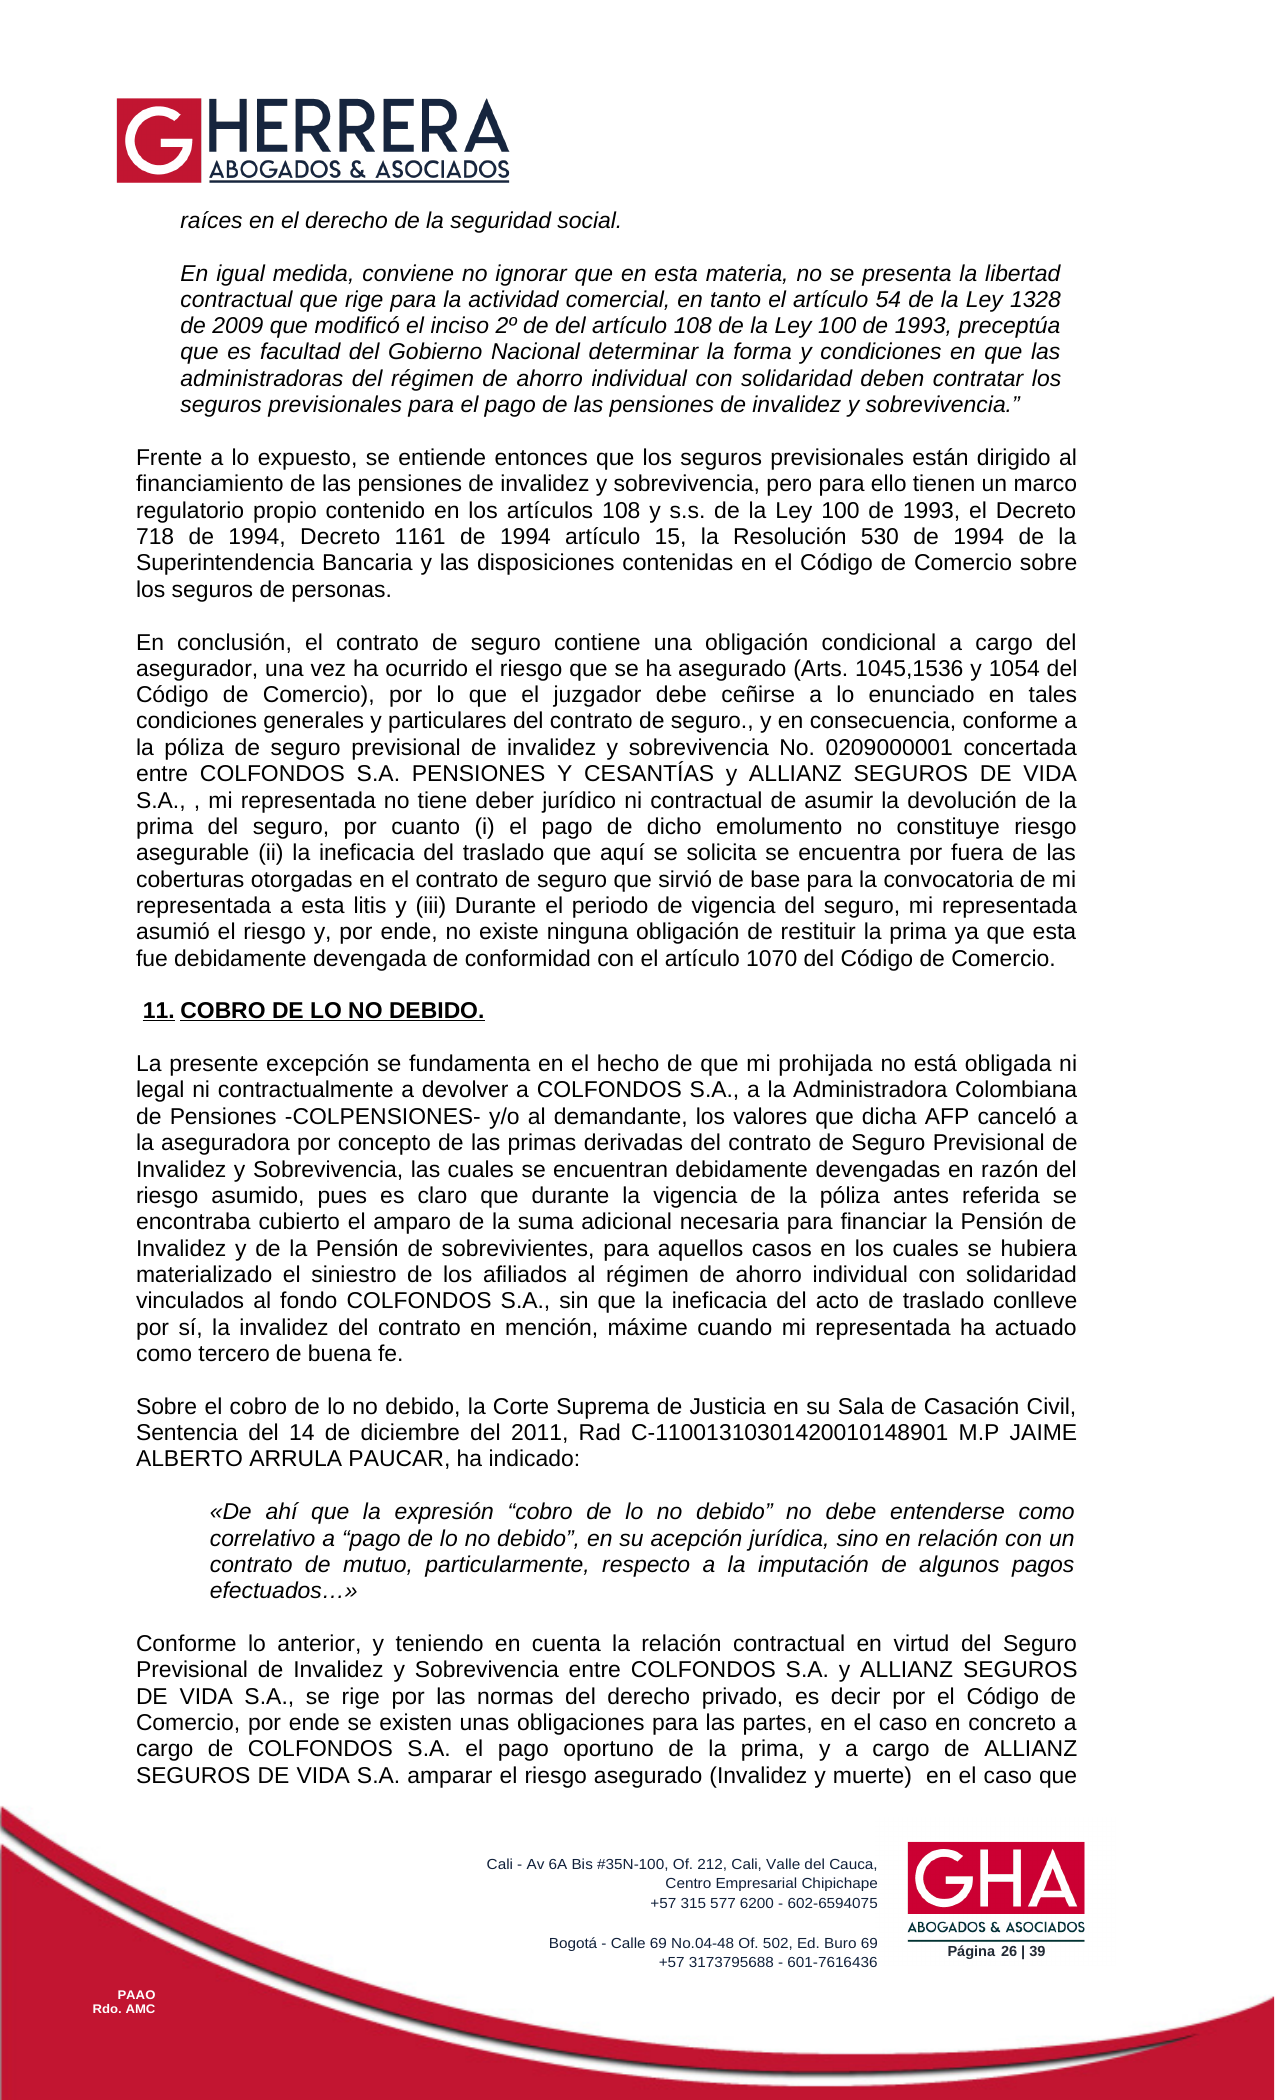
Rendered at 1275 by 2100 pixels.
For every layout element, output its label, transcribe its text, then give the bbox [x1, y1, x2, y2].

text Frente a lo expuesto, se entiende entonces que los seguros previsionales están dirigido al financiamiento de las pensiones de invalidez y sobrevivencia, pero para ello tienen un marco regulatorio propio contenido en los artículos 108 y s.s. de la Ley 100 de 1993, el Decreto 718 de 1994, Decreto 1161 de 1994 artículo 15, la Resolución 530 de 1994 de la Superintendencia Bancaria y las disposiciones contenidas en el Código de Comercio sobre los seguros de personas. [136, 444, 1078, 602]
text La presente excepción se fundamenta en el hecho de que mi prohijada no está obligada ni legal ni contractualmente a devolver a COLFONDOS S.A., a la Administradora Colombiana de Pensiones -COLPENSIONES- y/o al demandante, los valores que dicha AFP canceló a la aseguradora por concepto de las primas derivadas del contrato de Seguro Previsional de Invalidez y Sobrevivencia, las cuales se encuentran debidamente devengadas en razón del riesgo asumido, pues es claro que durante la vigencia de la póliza antes referida se encontraba cubierto el amparo de la suma adicional necesaria para financiar la Pensión de Invalidez y de la Pensión de sobrevivientes, para aquellos casos en los cuales se hubiera materializado el siniestro de los afiliados al régimen de ahorro individual con solidaridad vinculados al fondo COLFONDOS S.A., sin que la ineficacia del acto de traslado conlleve por sí, la invalidez del contrato en mención, máxime cuando mi representada ha actuado como tercero de buena fe. [136, 1050, 1078, 1366]
text En igual medida, conviene no ignorar que en esta materia, no se presenta la libertad contractual que rige para la actividad comercial, en tanto el artículo 54 de la Ley 1328 de 2009 que modificó el inciso 2º de del artículo 108 de la Ley 100 de 1993, preceptúa que es facultad del Gobierno Nacional determinar la forma y condiciones en que las administradoras del régimen de ahorro individual con solidaridad deben contratar los seguros previsionales para el pago de las pensiones de invalidez y sobrevivencia.” [180, 259, 1064, 418]
picture [96, 75, 529, 206]
list COBRO DE LO NO DEBIDO. [143, 997, 1078, 1024]
text Sobre el cobro de lo no debido, la Corte Suprema de Justicia en su Sala de Casación Civil, Sentencia del 14 de diciembre del 2011, Rad C-11001310301420010148901 M.P JAIME ALBERTO ARRULA PAUCAR, ha indicado: [136, 1393, 1078, 1472]
text En conclusión, el contrato de seguro contiene una obligación condicional a cargo del asegurador, una vez ha ocurrido el riesgo que se ha asegurado (Arts. 1045,1536 y 1054 del Código de Comercio), por lo que el juzgador debe ceñirse a lo enunciado en tales condiciones generales y particulares del contrato de seguro., y en consecuencia, conforme a la póliza de seguro previsional de invalidez y sobrevivencia No. 0209000001 concertada entre COLFONDOS S.A. PENSIONES Y CESANTÍAS y ALLIANZ SEGUROS DE VIDA S.A., , mi representada no tiene deber jurídico ni contractual de asumir la devolución de la prima del seguro, por cuanto (i) el pago de dicho emolumento no constituye riesgo asegurable (ii) la ineficacia del traslado que aquí se solicita se encuentra por fuera de las coberturas otorgadas en el contrato de seguro que sirvió de base para la convocatoria de mi representada a esta litis y (iii) Durante el periodo de vigencia del seguro, mi representada asumió el riesgo y, por ende, no existe ninguna obligación de restituir la prima ya que esta fue debidamente devengada de conformidad con el artículo 1070 del Código de Comercio. [136, 628, 1078, 971]
picture [0, 1793, 1275, 2100]
text «De ahí que la expresión “cobro de lo no debido” no debe entenderse como correlativo a “pago de lo no debido”, en su acepción jurídica, sino en relación con un contrato de mutuo, particularmente, respecto a la imputación de algunos pagos efectuados…» [209, 1498, 1078, 1603]
